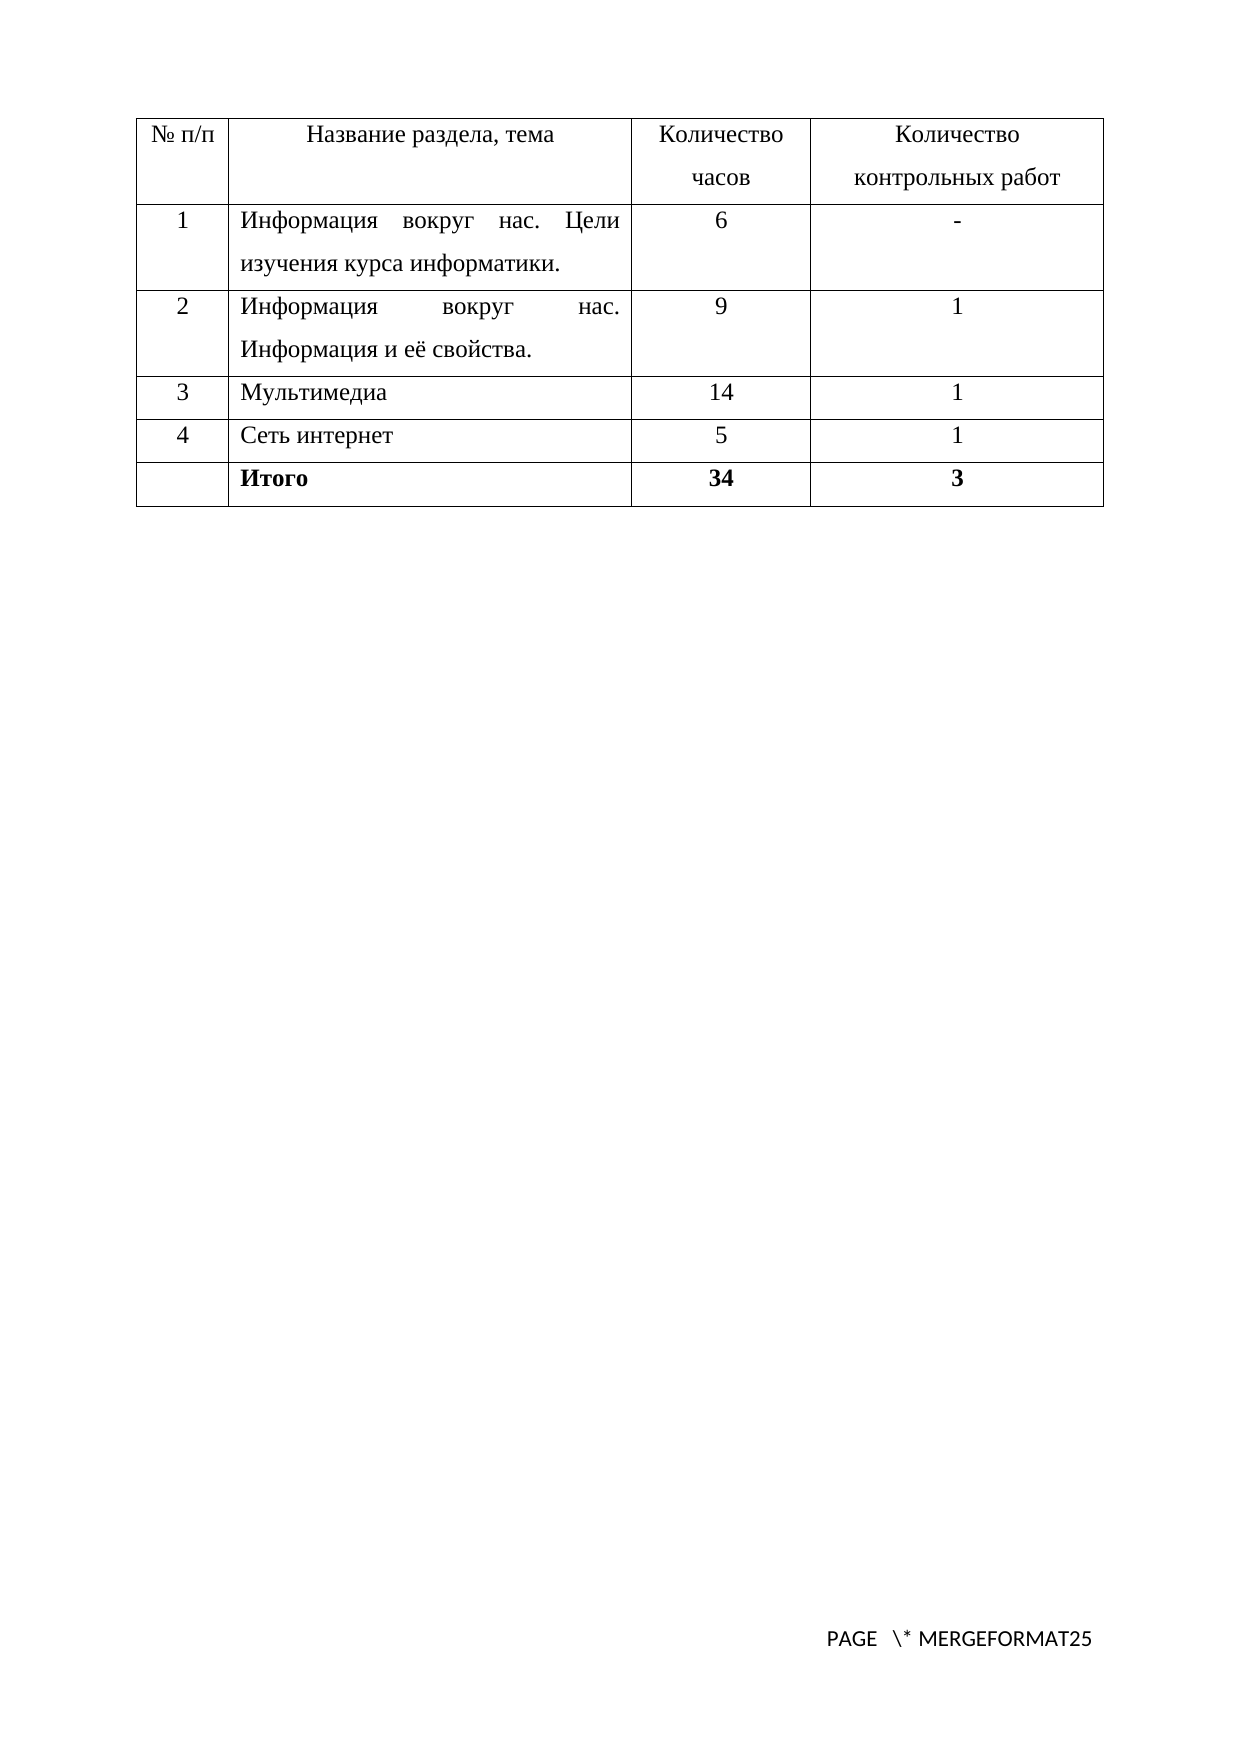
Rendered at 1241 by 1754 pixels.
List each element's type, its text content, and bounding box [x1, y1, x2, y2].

table_cell 1 [811, 291, 1103, 376]
table_cell Сеть интернет [229, 420, 631, 462]
table_cell 1 [137, 205, 228, 290]
table_cell 1 [811, 377, 1103, 419]
table_cell 1 [811, 420, 1103, 462]
table_cell 3 [811, 463, 1103, 506]
table_cell 3 [137, 377, 228, 419]
table_cell Мультимедиа [229, 377, 631, 419]
table_header Количество часов [632, 119, 810, 204]
table_cell 14 [632, 377, 810, 419]
table_cell [137, 463, 228, 506]
table_cell 4 [137, 420, 228, 462]
table_cell Итого [229, 463, 631, 506]
table_cell 6 [632, 205, 810, 290]
table_header Название раздела, тема [229, 119, 631, 204]
table_cell Информация вокруг нас. Цели изучения курса информатики. [229, 205, 631, 290]
table_cell 2 [137, 291, 228, 376]
table_cell 34 [632, 463, 810, 506]
table_header № п/п [137, 119, 228, 204]
table_cell 5 [632, 420, 810, 462]
table_cell 9 [632, 291, 810, 376]
table_cell - [811, 205, 1103, 290]
table_header Количество контрольных работ [811, 119, 1103, 204]
table_cell Информация вокруг нас. Информация и её свойства. [229, 291, 631, 376]
